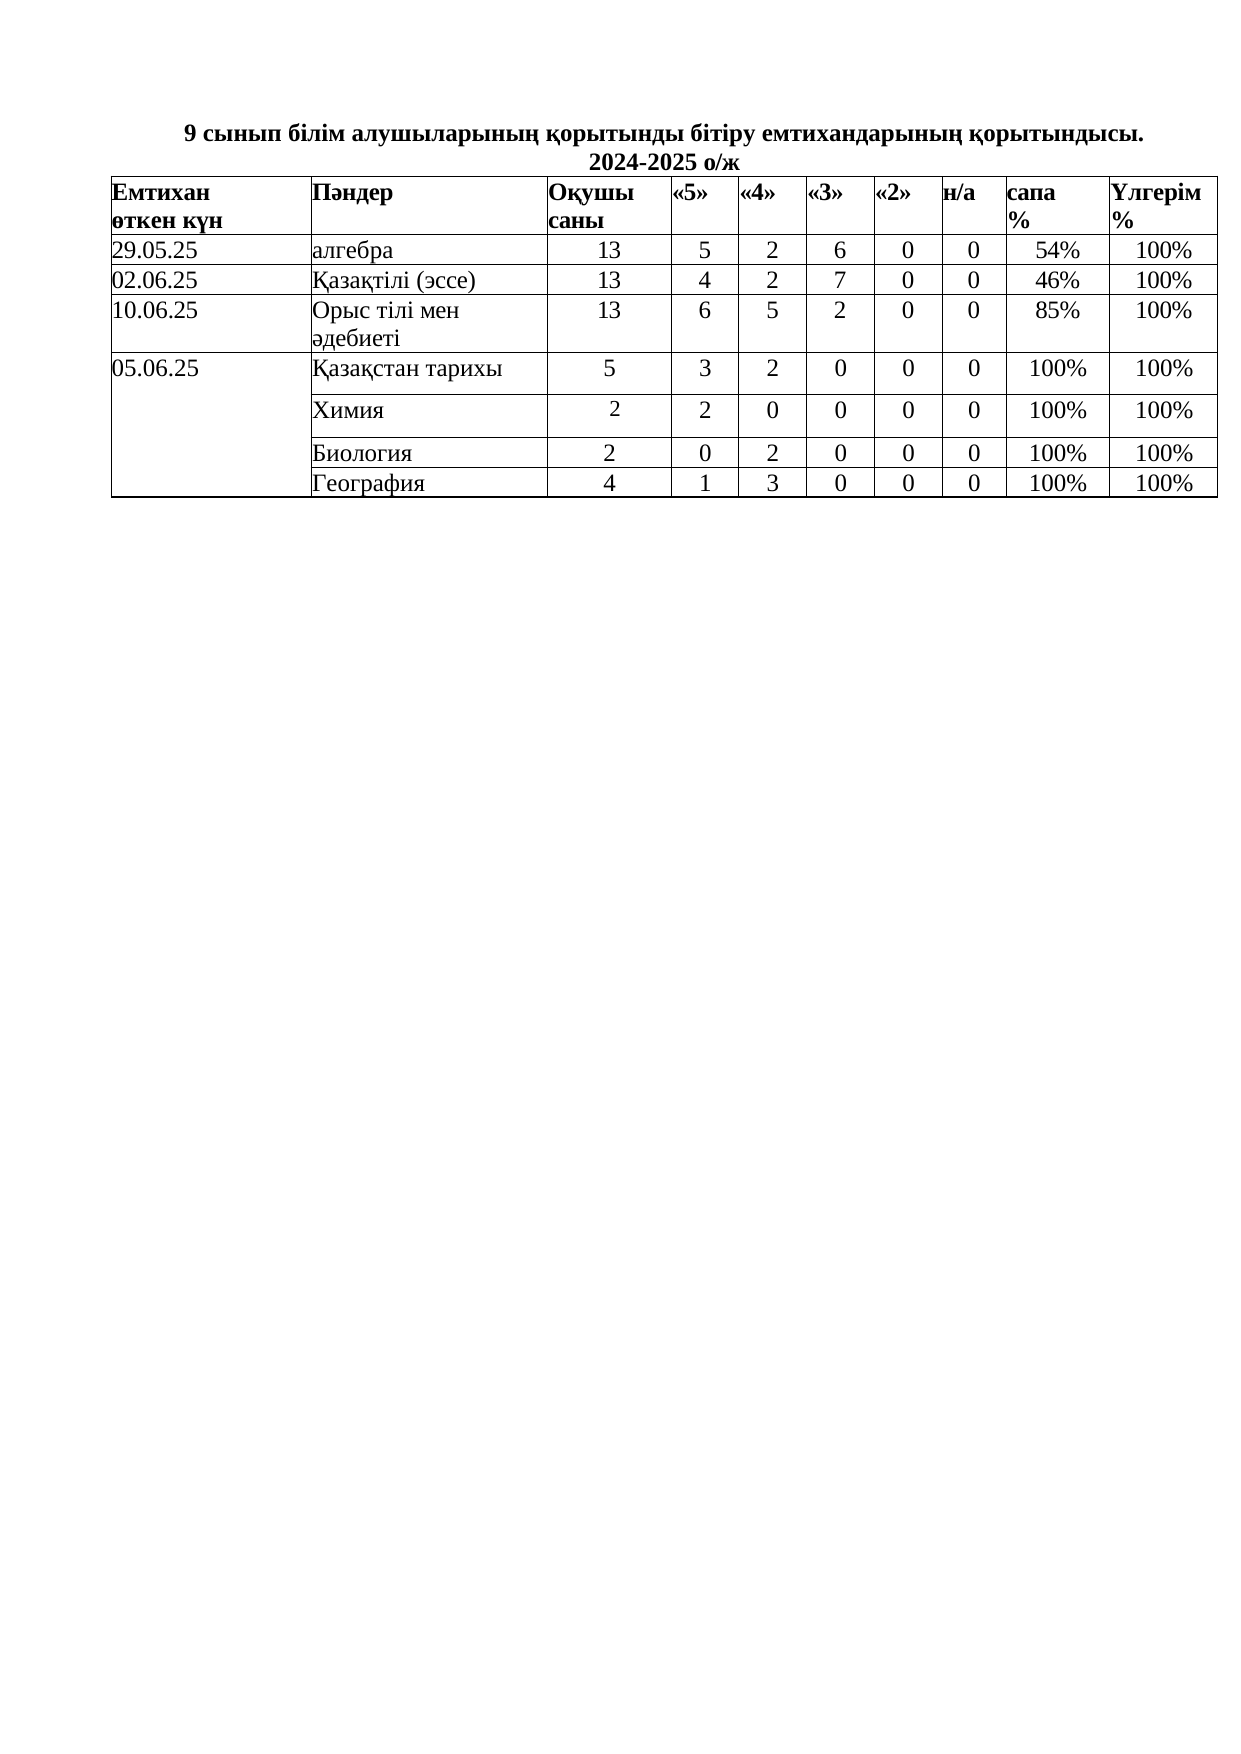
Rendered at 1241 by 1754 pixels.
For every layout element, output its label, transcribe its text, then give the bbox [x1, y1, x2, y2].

table_header «3» [807, 177, 874, 234]
table_cell 0 [943, 353, 1006, 394]
table_cell 100% [1110, 438, 1217, 467]
table_cell 0 [807, 468, 874, 496]
table_cell 0 [943, 395, 1006, 437]
table_cell 02.06.25 [112, 265, 311, 294]
table_header Емтихан өткен күн [112, 177, 311, 234]
table_cell 0 [875, 438, 942, 467]
table_cell Химия [312, 395, 547, 437]
table_cell 6 [807, 235, 874, 264]
table_cell 0 [875, 235, 942, 264]
table_cell 4 [548, 468, 671, 496]
table_cell 13 [548, 295, 671, 352]
table_cell 5 [672, 235, 738, 264]
table_cell 100% [1007, 353, 1109, 394]
table_cell 2 [739, 353, 806, 394]
table_header Оқушы саны [548, 177, 671, 234]
table_cell 3 [739, 468, 806, 496]
table_cell 0 [875, 265, 942, 294]
table_cell 100% [1007, 468, 1109, 496]
table_header «2» [875, 177, 942, 234]
table_cell 85% [1007, 295, 1109, 352]
table_cell Қазақтілі (эссе) [312, 265, 547, 294]
table_cell 2 [672, 395, 738, 437]
table_header сапа % [1007, 177, 1109, 234]
table_header Пәндер [312, 177, 547, 234]
table_cell 2 [739, 438, 806, 467]
table_cell 13 [548, 265, 671, 294]
table_cell 1 [672, 468, 738, 496]
table_cell 5 [548, 353, 671, 394]
table_cell 05.06.25 [112, 353, 311, 496]
table_cell 3 [672, 353, 738, 394]
table_cell 29.05.25 [112, 235, 311, 264]
table_cell Қазақстан тарихы [312, 353, 547, 394]
table_cell 0 [807, 353, 874, 394]
table_cell 0 [943, 235, 1006, 264]
table_cell 0 [739, 395, 806, 437]
table_cell 0 [875, 395, 942, 437]
table_cell 100% [1110, 265, 1217, 294]
table_cell 13 [548, 235, 671, 264]
table_cell 2 [739, 235, 806, 264]
table_cell 7 [807, 265, 874, 294]
table_cell 0 [875, 295, 942, 352]
table_cell 0 [943, 295, 1006, 352]
table_cell 0 [875, 353, 942, 394]
table_cell 0 [943, 438, 1006, 467]
table_cell 100% [1110, 468, 1217, 496]
table_cell 100% [1007, 395, 1109, 437]
table_cell 100% [1110, 395, 1217, 437]
table_cell Биология [312, 438, 547, 467]
table_cell 54% [1007, 235, 1109, 264]
table_cell 0 [875, 468, 942, 496]
table_header н/а [943, 177, 1006, 234]
table_cell 5 [739, 295, 806, 352]
table_cell География [312, 468, 547, 496]
table_cell 10.06.25 [112, 295, 311, 352]
table_cell 0 [807, 395, 874, 437]
table_cell 0 [672, 438, 738, 467]
table_cell 100% [1007, 438, 1109, 467]
table_cell алгебра [312, 235, 547, 264]
table_header Үлгерім % [1110, 177, 1217, 234]
table_cell 2 [548, 438, 671, 467]
table_header «4» [739, 177, 806, 234]
table_cell 6 [672, 295, 738, 352]
table_cell 46% [1007, 265, 1109, 294]
table_cell Орыс тілі мен әдебиеті [312, 295, 547, 352]
table_cell 0 [943, 468, 1006, 496]
table_cell 100% [1110, 295, 1217, 352]
table_cell 100% [1110, 353, 1217, 394]
table_cell 2 [807, 295, 874, 352]
table_cell 0 [807, 438, 874, 467]
table_cell 100% [1110, 235, 1217, 264]
table_cell 0 [943, 265, 1006, 294]
table_header «5» [672, 177, 738, 234]
table_cell 4 [672, 265, 738, 294]
table_cell 2 [548, 395, 671, 437]
table_cell 2 [739, 265, 806, 294]
text 9 сынып білім алушыларының қорытынды бітіру емтихандарының қорытындысы. 2024-2025 о/ж [177, 118, 1152, 176]
